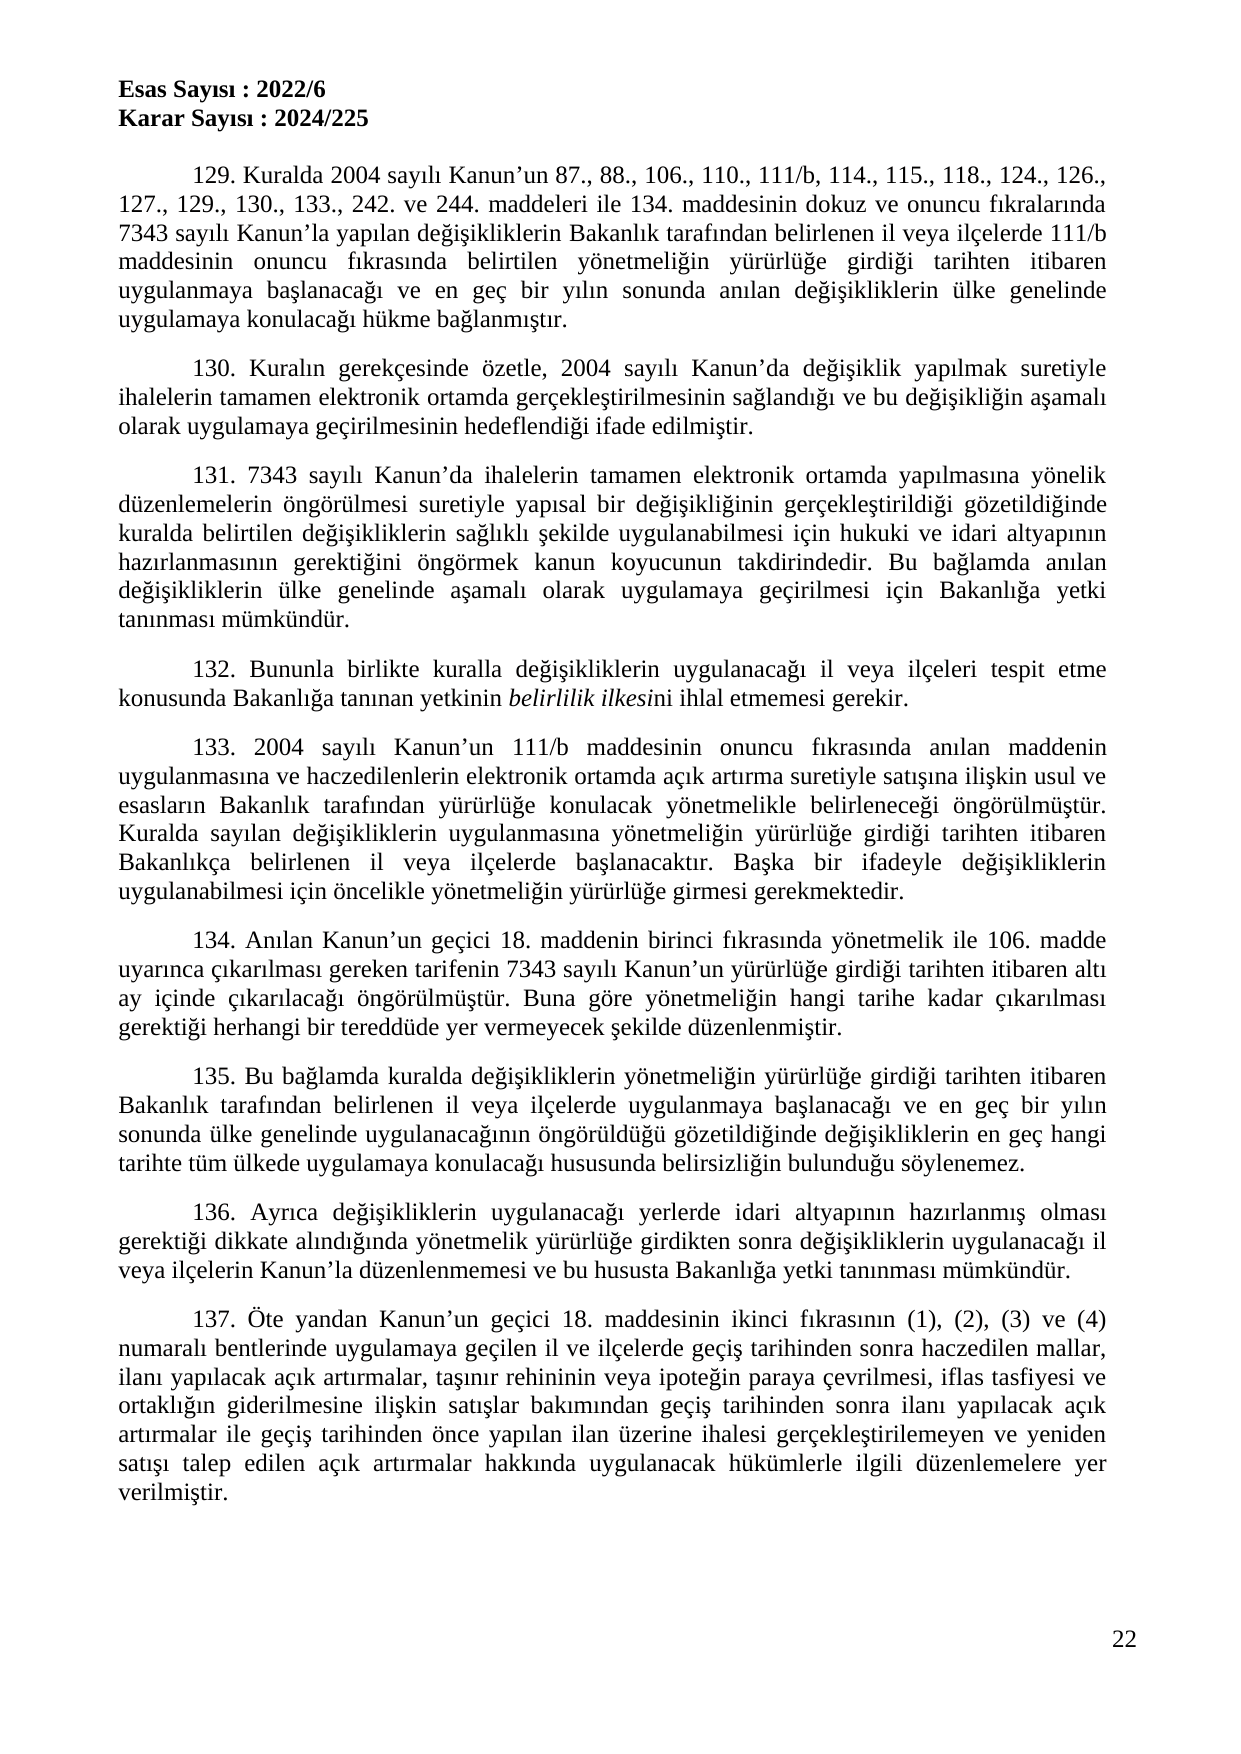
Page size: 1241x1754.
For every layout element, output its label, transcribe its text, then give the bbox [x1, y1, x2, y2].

text 132. Bununla birlikte kuralla değişikliklerin uygulanacağı il veya ilçeleri tespit etme konusunda Bakanlığa tanınan yetkinin belirlilik ilkesini ihlal etmemesi gerekir. [118, 654, 1107, 711]
text 137. Öte yandan Kanun’un geçici 18. maddesinin ikinci fıkrasının (1), (2), (3) ve (4) numaralı bentlerinde uygulamaya geçilen il ve ilçelerde geçiş tarihinden sonra haczedilen mallar, ilanı yapılacak açık artırmalar, taşınır rehininin veya ipoteğin paraya çevrilmesi, iflas tasfiyesi ve ortaklığın giderilmesine ilişkin satışlar bakımından geçiş tarihinden sonra ilanı yapılacak açık artırmalar ile geçiş tarihinden önce yapılan ilan üzerine ihalesi gerçekleştirilemeyen ve yeniden satışı talep edilen açık artırmalar hakkında uygulanacak hükümlerle ilgili düzenlemelere yer verilmiştir. [118, 1304, 1107, 1506]
text 136. Ayrıca değişikliklerin uygulanacağı yerlerde idari altyapının hazırlanmış olması gerektiği dikkate alındığında yönetmelik yürürlüğe girdikten sonra değişikliklerin uygulanacağı il veya ilçelerin Kanun’la düzenlenmemesi ve bu hususta Bakanlığa yetki tanınması mümkündür. [118, 1197, 1107, 1283]
text 129. Kuralda 2004 sayılı Kanun’un 87., 88., 106., 110., 111/b, 114., 115., 118., 124., 126., 127., 129., 130., 133., 242. ve 244. maddeleri ile 134. maddesinin dokuz ve onuncu fıkralarında 7343 sayılı Kanun’la yapılan değişikliklerin Bakanlık tarafından belirlenen il veya ilçelerde 111/b maddesinin onuncu fıkrasında belirtilen yönetmeliğin yürürlüğe girdiği tarihten itibaren uygulanmaya başlanacağı ve en geç bir yılın sonunda anılan değişikliklerin ülke genelinde uygulamaya konulacağı hükme bağlanmıştır. [118, 160, 1107, 333]
text 134. Anılan Kanun’un geçici 18. maddenin birinci fıkrasında yönetmelik ile 106. madde uyarınca çıkarılması gereken tarifenin 7343 sayılı Kanun’un yürürlüğe girdiği tarihten itibaren altı ay içinde çıkarılacağı öngörülmüştür. Buna göre yönetmeliğin hangi tarihe kadar çıkarılması gerektiği herhangi bir tereddüde yer vermeyecek şekilde düzenlenmiştir. [118, 926, 1107, 1041]
text 130. Kuralın gerekçesinde özetle, 2004 sayılı Kanun’da değişiklik yapılmak suretiyle ihalelerin tamamen elektronik ortamda gerçekleştirilmesinin sağlandığı ve bu değişikliğin aşamalı olarak uygulamaya geçirilmesinin hedeflendiği ifade edilmiştir. [118, 353, 1107, 440]
text 135. Bu bağlamda kuralda değişikliklerin yönetmeliğin yürürlüğe girdiği tarihten itibaren Bakanlık tarafından belirlenen il veya ilçelerde uygulanmaya başlanacağı ve en geç bir yılın sonunda ülke genelinde uygulanacağının öngörüldüğü gözetildiğinde değişikliklerin en geç hangi tarihte tüm ülkede uygulamaya konulacağı hususunda belirsizliğin bulunduğu söylenemez. [118, 1061, 1107, 1176]
text 131. 7343 sayılı Kanun’da ihalelerin tamamen elektronik ortamda yapılmasına yönelik düzenlemelerin öngörülmesi suretiyle yapısal bir değişikliğinin gerçekleştirildiği gözetildiğinde kuralda belirtilen değişikliklerin sağlıklı şekilde uygulanabilmesi için hukuki ve idari altyapının hazırlanmasının gerektiğini öngörmek kanun koyucunun takdirindedir. Bu bağlamda anılan değişikliklerin ülke genelinde aşamalı olarak uygulamaya geçirilmesi için Bakanlığa yetki tanınması mümkündür. [118, 461, 1107, 633]
text 133. 2004 sayılı Kanun’un 111/b maddesinin onuncu fıkrasında anılan maddenin uygulanmasına ve haczedilenlerin elektronik ortamda açık artırma suretiyle satışına ilişkin usul ve esasların Bakanlık tarafından yürürlüğe konulacak yönetmelikle belirleneceği öngörülmüştür. Kuralda sayılan değişikliklerin uygulanmasına yönetmeliğin yürürlüğe girdiği tarihten itibaren Bakanlıkça belirlenen il veya ilçelerde başlanacaktır. Başka bir ifadeyle değişikliklerin uygulanabilmesi için öncelikle yönetmeliğin yürürlüğe girmesi gerekmektedir. [118, 732, 1107, 905]
